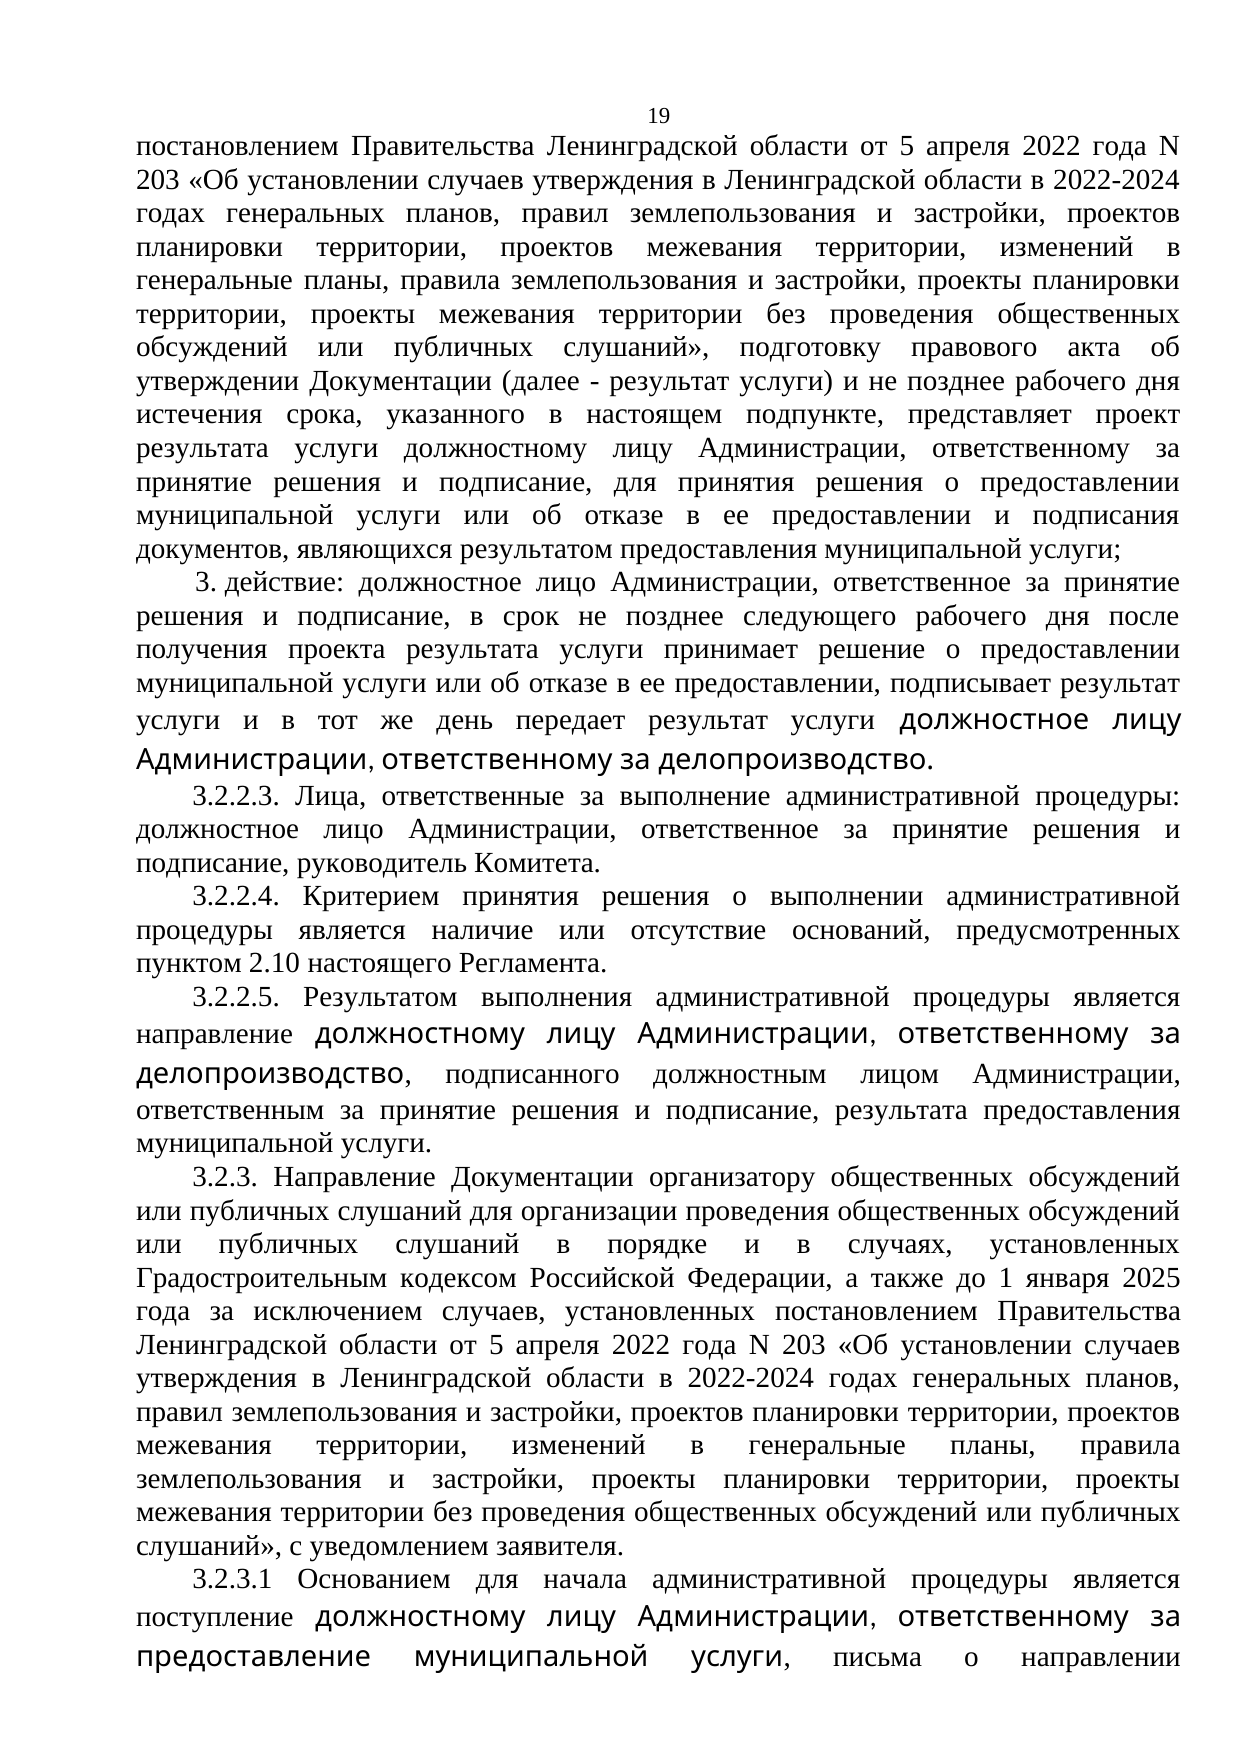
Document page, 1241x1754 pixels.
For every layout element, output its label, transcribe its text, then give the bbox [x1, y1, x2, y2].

text 3.2.2.4. Критерием принятия решения о выполнении административной процедуры является наличие или отсутствие оснований, предусмотренных пунктом 2.10 настоящего Регламента. [136, 878, 1181, 979]
text 3.2.3. Направление Документации организатору общественных обсуждений или публичных слушаний для организации проведения общественных обсуждений или публичных слушаний в порядке и в случаях, установленных Градостроительным кодексом Российской Федерации, а также до 1 января 2025 года за исключением случаев, установленных постановлением Правительства Ленинградской области от 5 апреля 2022 года N 203 «Об установлении случаев утверждения в Ленинградской области в 2022-2024 годах генеральных планов, правил землепользования и застройки, проектов планировки территории, проектов межевания территории, изменений в генеральные планы, правила землепользования и застройки, проекты планировки территории, проекты межевания территории без проведения общественных обсуждений или публичных слушаний», с уведомлением заявителя. [136, 1159, 1181, 1562]
list действие: должностное лицо Администрации, ответственное за принятие решения и подписание, в срок не позднее следующего рабочего дня после получения проекта результата услуги принимает решение о предоставлении муниципальной услуги или об отказе в ее предоставлении, подписывает результат услуги и в тот же день передает результат услуги должностное лицу Администрации, ответственному за делопроизводство. [136, 564, 1181, 778]
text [136, 1562, 1181, 1674]
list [136, 128, 1181, 564]
text 3.2.2.3. Лица, ответственные за выполнение административной процедуры: должностное лицо Администрации, ответственное за принятие решения и подписание, руководитель Комитета. [136, 778, 1181, 878]
text 3.2.2.5. Результатом выполнения административной процедуры является направление должностному лицу Администрации, ответственному за делопроизводство, подписанного должностным лицом Администрации, ответственным за принятие решения и подписание, результата предоставления муниципальной услуги. [136, 979, 1181, 1159]
